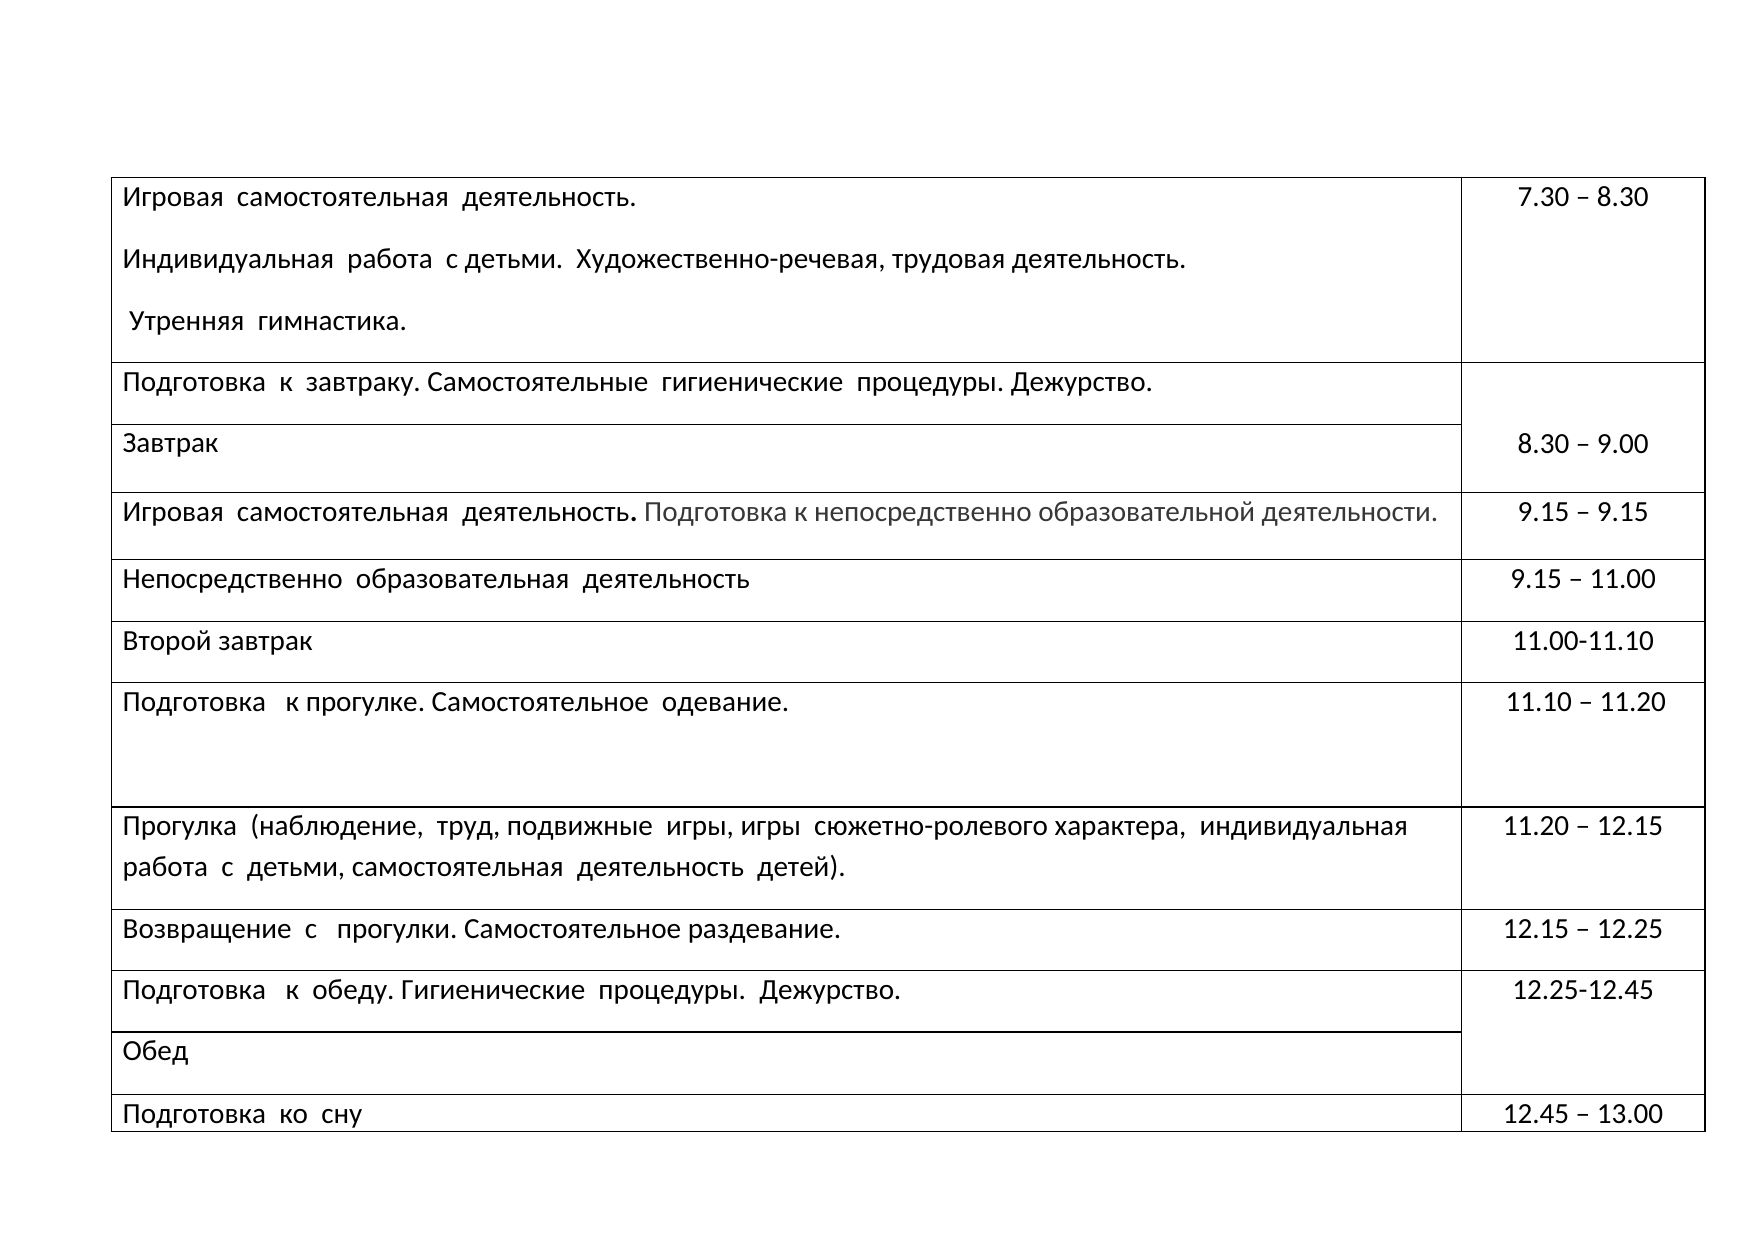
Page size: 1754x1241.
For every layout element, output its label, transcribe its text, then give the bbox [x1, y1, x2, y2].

table_cell Обед [112, 1033, 1461, 1094]
table_cell 8.30 – 9.00 [1462, 363, 1704, 492]
table_cell Подготовка к завтраку. Самостоятельные гигиенические процедуры. Дежурство. [112, 363, 1461, 423]
table_cell Прогулка (наблюдение, труд, подвижные игры, игры сюжетно-ролевого характера, индивидуальная работа с детьми, самостоятельная деятельность детей). [112, 808, 1461, 909]
table_cell Непосредственно образовательная деятельность [112, 560, 1461, 621]
table_cell Подготовка к обеду. Гигиенические процедуры. Дежурство. [112, 971, 1461, 1031]
table_cell 7.30 – 8.30 [1462, 178, 1704, 362]
table_cell Игровая самостоятельная деятельность. Подготовка к непосредственно образовательной деятельности. [112, 493, 1461, 559]
table_cell 12.25-12.45 [1462, 971, 1704, 1094]
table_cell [112, 178, 1461, 362]
table_cell 12.15 – 12.25 [1462, 910, 1704, 970]
table_cell 9.15 – 11.00 [1462, 560, 1704, 621]
table_cell Подготовка ко сну [112, 1095, 1461, 1131]
table_cell Возвращение с прогулки. Самостоятельное раздевание. [112, 910, 1461, 970]
table_cell Подготовка к прогулке. Самостоятельное одевание. [112, 683, 1461, 806]
table_cell Второй завтрак [112, 622, 1461, 682]
table_cell 11.20 – 12.15 [1462, 808, 1704, 909]
table_cell 11.00-11.10 [1462, 622, 1704, 682]
table_cell 9.15 – 9.15 [1462, 493, 1704, 559]
table_cell Завтрак [112, 425, 1461, 492]
table_cell 11.10 – 11.20 [1462, 683, 1704, 806]
table_cell 12.45 – 13.00 [1462, 1095, 1704, 1131]
